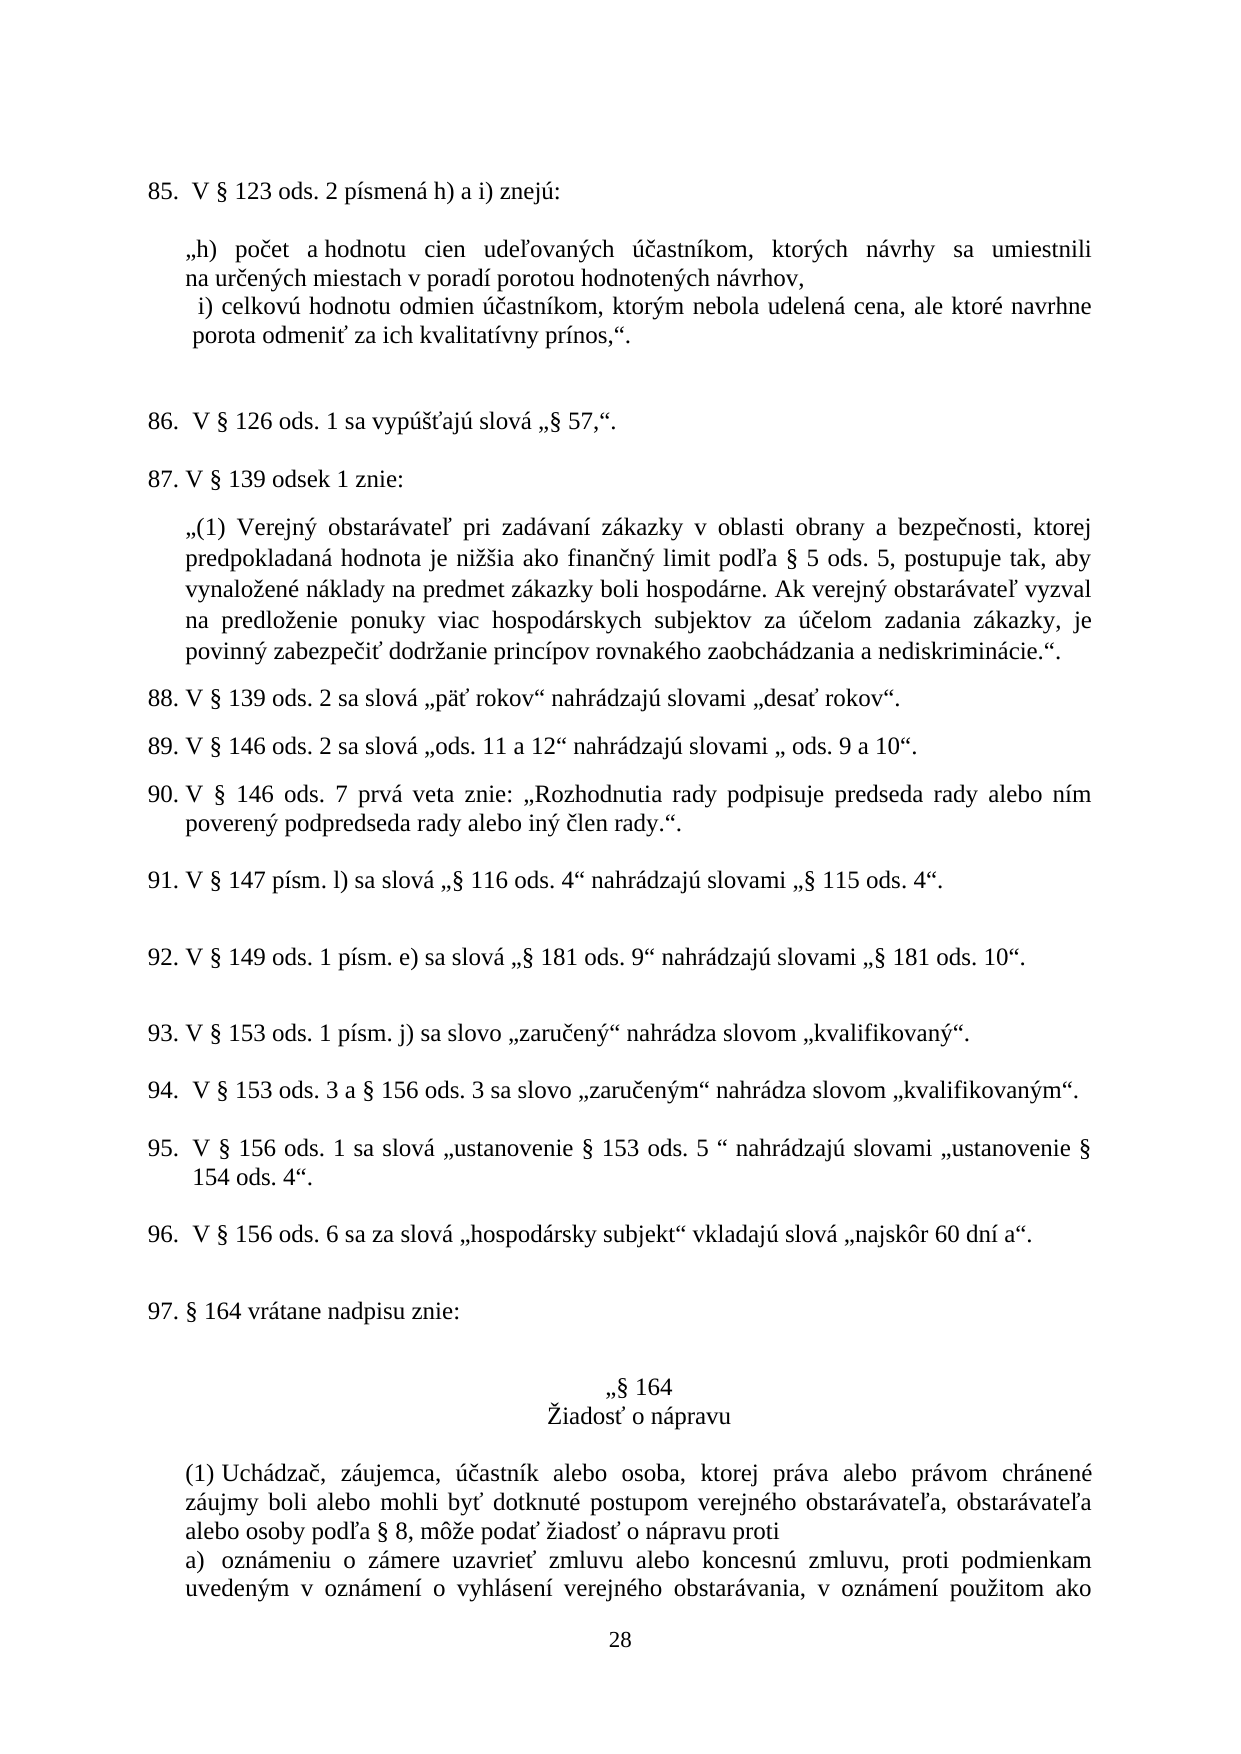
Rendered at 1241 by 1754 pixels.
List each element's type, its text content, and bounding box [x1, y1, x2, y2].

text „(1) Verejný obstarávateľ pri zadávaní zákazky v oblasti obrany a bezpečnosti, ktorej predpokladaná hodnota je nižšia ako finančný limit podľa § 5 ods. 5, postupuje tak, aby vynaložené náklady na predmet zákazky boli hospodárne. Ak verejný obstarávateľ vyzval na predloženie ponuky viac hospodárskych subjektov za účelom zadania zákazky, je povinný zabezpečiť dodržanie princípov rovnakého zaobchádzania a nediskriminácie.“. [185, 512, 1093, 664]
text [185, 1545, 1093, 1602]
list V § 149 ods. 1 písm. e) sa slová „§ 181 ods. 9“ nahrádzajú slovami „§ 181 ods. 10“. [148, 942, 1093, 970]
list V § 139 odsek 1 znie: [148, 464, 1093, 493]
list § 164 vrátane nadpisu znie: [148, 1296, 1093, 1324]
list V § 147 písm. l) sa slová „§ 116 ods. 4“ nahrádzajú slovami „§ 115 ods. 4“. [148, 865, 1093, 894]
text Žiadosť o nápravu [185, 1401, 1093, 1430]
list V § 146 ods. 2 sa slová „ods. 11 a 12“ nahrádzajú slovami „ ods. 9 a 10“. [148, 731, 1093, 760]
list V § 156 ods. 6 sa za slová „hospodársky subjekt“ vkladajú slová „najskôr 60 dní a“. [148, 1219, 1093, 1248]
text „h) počet a hodnotu cien udeľovaných účastníkom, ktorých návrhy sa umiestnili na určených miestach v poradí porotou hodnotených návrhov, [185, 234, 1093, 291]
list V § 153 ods. 3 a § 156 ods. 3 sa slovo „zaručeným“ nahrádza slovom „kvalifikovaným“. [148, 1076, 1093, 1104]
text (1) Uchádzač, záujemca, účastník alebo osoba, ktorej práva alebo právom chránené záujmy boli alebo mohli byť dotknuté postupom verejného obstarávateľa, obstarávateľa alebo osoby podľa § 8, môže podať žiadosť o nápravu proti [185, 1458, 1093, 1545]
list V § 126 ods. 1 sa vypúšťajú slová „§ 57,“. [148, 406, 1093, 435]
list V § 156 ods. 1 sa slová „ustanovenie § 153 ods. 5 “ nahrádzajú slovami „ustanovenie § 154 ods. 4“. [148, 1133, 1093, 1191]
list celkovú hodnotu odmien účastníkom, ktorým nebola udelená cena, ale ktoré navrhne porota odmeniť za ich kvalitatívny prínos,“. [192, 291, 1093, 349]
list V § 153 ods. 1 písm. j) sa slovo „zaručený“ nahrádza slovom „kvalifikovaný“. [148, 1018, 1093, 1047]
list V § 146 ods. 7 prvá veta znie: „Rozhodnutia rady podpisuje predseda rady alebo ním poverený podpredseda rady alebo iný člen rady.“. [148, 779, 1093, 836]
list V § 139 ods. 2 sa slová „päť rokov“ nahrádzajú slovami „desať rokov“. [148, 683, 1093, 712]
text „§ 164 [185, 1372, 1093, 1401]
list V § 123 ods. 2 písmená h) a i) znejú: [148, 176, 1093, 205]
